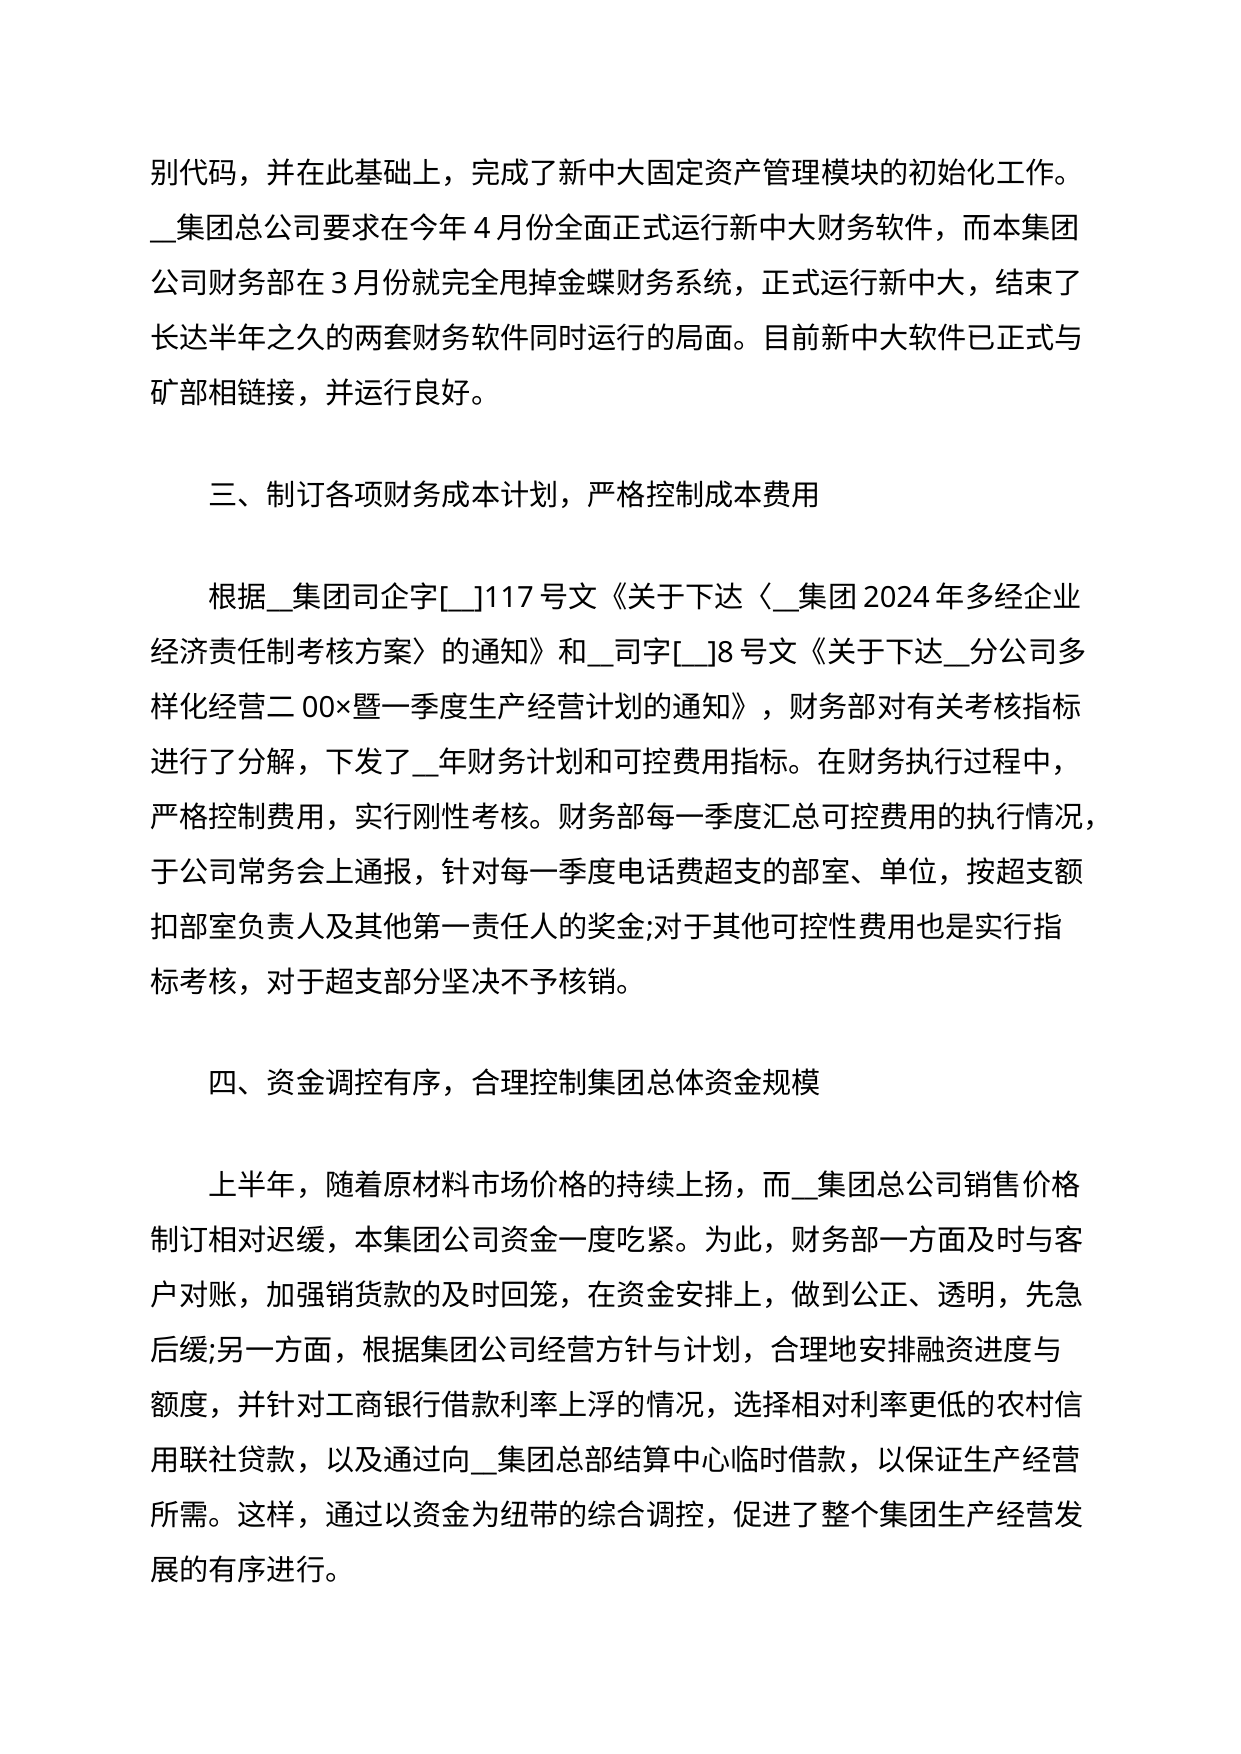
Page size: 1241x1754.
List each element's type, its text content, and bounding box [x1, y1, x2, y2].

text 根据__集团司企字[__]117号文《关于下达〈__集团2024年多经企业经济责任制考核方案〉的通知》和__司字[__]8号文《关于下达__分公司多样化经营二00×暨一季度生产经营计划的通知》，财务部对有关考核指标进行了分解，下发了__年财务计划和可控费用指标。在财务执行过程中，严格控制费用，实行刚性考核。财务部每一季度汇总可控费用的执行情况，于公司常务会上通报，针对每一季度电话费超支的部室、单位，按超支额扣部室负责人及其他第一责任人的奖金;对于其他可控性费用也是实行指标考核，对于超支部分坚决不予核销。 [150, 573, 1090, 1000]
text 上半年，随着原材料市场价格的持续上扬，而__集团总公司销售价格制订相对迟缓，本集团公司资金一度吃紧。为此，财务部一方面及时与客户对账，加强销货款的及时回笼，在资金安排上，做到公正、透明，先急后缓;另一方面，根据集团公司经营方针与计划，合理地安排融资进度与额度，并针对工商银行借款利率上浮的情况，选择相对利率更低的农村信用联社贷款，以及通过向__集团总部结算中心临时借款，以保证生产经营所需。这样，通过以资金为纽带的综合调控，促进了整个集团生产经营发展的有序进行。 [150, 1162, 1090, 1588]
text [150, 150, 1090, 412]
text 四、资金调控有序，合理控制集团总体资金规模 [150, 1060, 1090, 1102]
text 三、制订各项财务成本计划，严格控制成本费用 [150, 472, 1090, 514]
